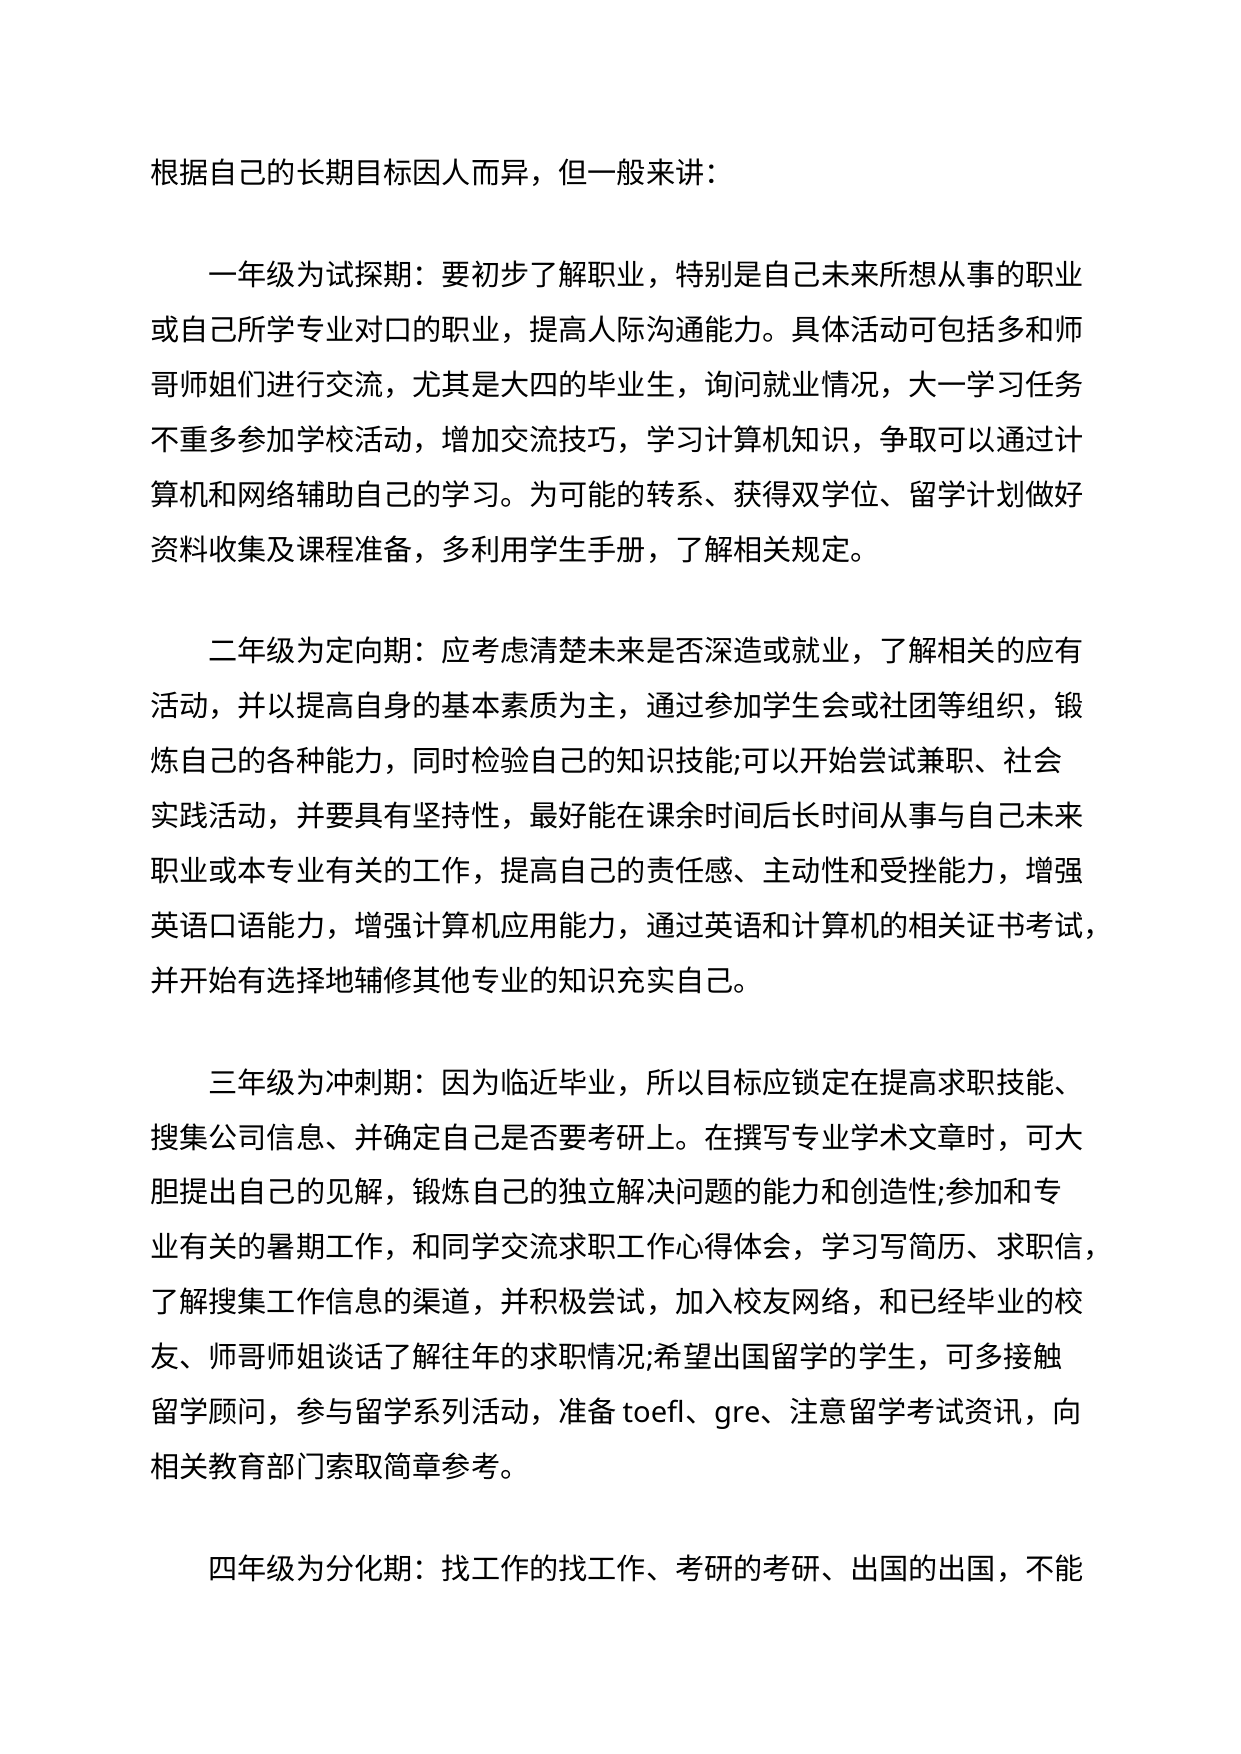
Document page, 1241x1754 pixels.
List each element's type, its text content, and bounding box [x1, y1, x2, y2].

text 三年级为冲刺期：因为临近毕业，所以目标应锁定在提高求职技能、搜集公司信息、并确定自己是否要考研上。在撰写专业学术文章时，可大胆提出自己的见解，锻炼自己的独立解决问题的能力和创造性;参加和专业有关的暑期工作，和同学交流求职工作心得体会，学习写简历、求职信，了解搜集工作信息的渠道，并积极尝试，加入校友网络，和已经毕业的校友、师哥师姐谈话了解往年的求职情况;希望出国留学的学生，可多接触留学顾问，参与留学系列活动，准备toefl、gre、注意留学考试资讯，向相关教育部门索取简章参考。 [150, 1059, 1090, 1486]
text 一年级为试探期：要初步了解职业，特别是自己未来所想从事的职业或自己所学专业对口的职业，提高人际沟通能力。具体活动可包括多和师哥师姐们进行交流，尤其是大四的毕业生，询问就业情况，大一学习任务不重多参加学校活动，增加交流技巧，学习计算机知识，争取可以通过计算机和网络辅助自己的学习。为可能的转系、获得双学位、留学计划做好资料收集及课程准备，多利用学生手册，了解相关规定。 [150, 252, 1090, 568]
text 二年级为定向期：应考虑清楚未来是否深造或就业，了解相关的应有活动，并以提高自身的基本素质为主，通过参加学生会或社团等组织，锻炼自己的各种能力，同时检验自己的知识技能;可以开始尝试兼职、社会实践活动，并要具有坚持性，最好能在课余时间后长时间从事与自己未来职业或本专业有关的工作，提高自己的责任感、主动性和受挫能力，增强英语口语能力，增强计算机应用能力，通过英语和计算机的相关证书考试，并开始有选择地辅修其他专业的知识充实自己。 [150, 628, 1090, 1000]
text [150, 150, 1090, 192]
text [150, 1546, 1090, 1588]
